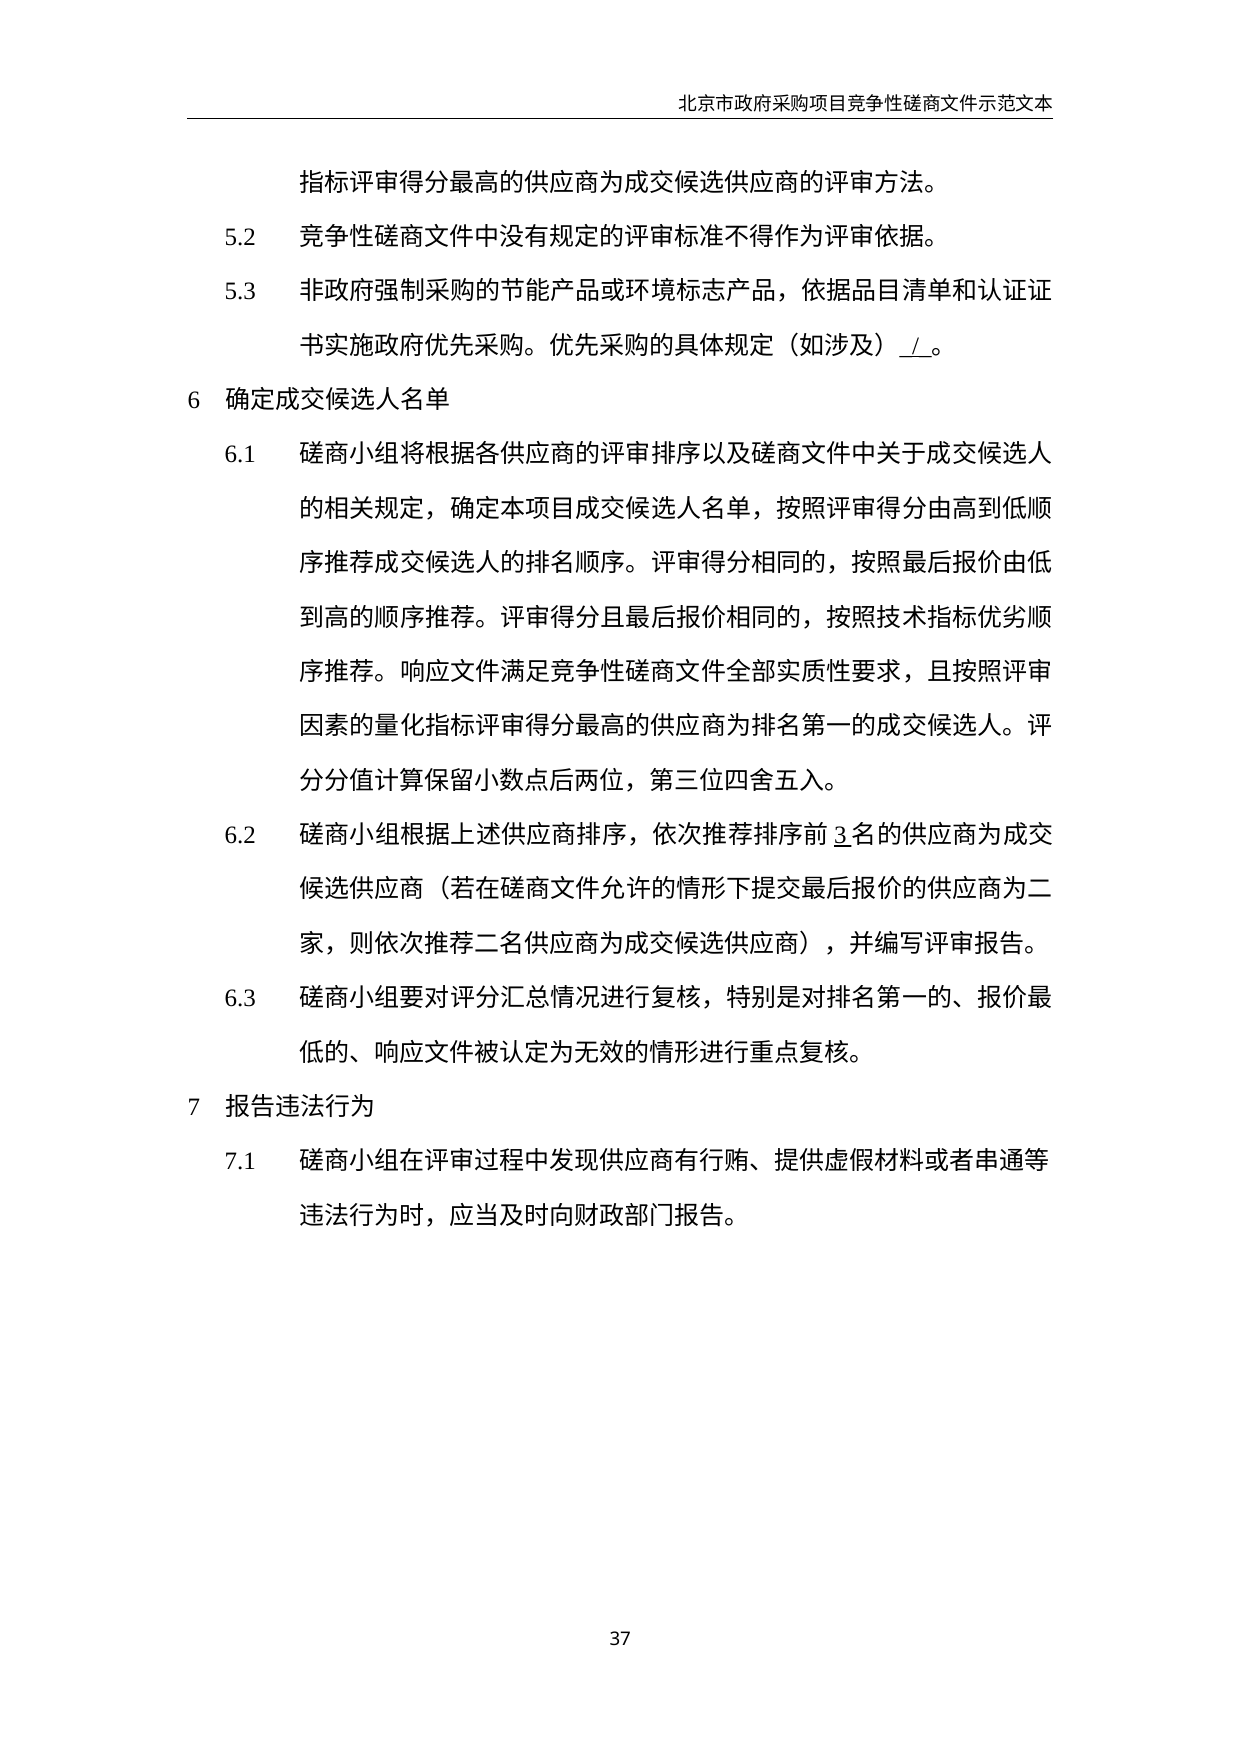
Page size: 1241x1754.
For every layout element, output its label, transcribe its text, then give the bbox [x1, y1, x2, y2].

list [224, 162, 1053, 198]
list 磋商小组在评审过程中发现供应商有行贿、提供虚假材料或者串通等违法行为时，应当及时向财政部门报告。 [224, 1141, 1053, 1231]
list 报告违法行为 [187, 1086, 1053, 1123]
list 磋商小组根据上述供应商排序，依次推荐排序前3名的供应商为成交候选供应商（若在磋商文件允许的情形下提交最后报价的供应商为二家，则依次推荐二名供应商为成交候选供应商），并编写评审报告。 [224, 814, 1053, 959]
list 磋商小组将根据各供应商的评审排序以及磋商文件中关于成交候选人的相关规定，确定本项目成交候选人名单，按照评审得分由高到低顺序推荐成交候选人的排名顺序。评审得分相同的，按照最后报价由低到高的顺序推荐。评审得分且最后报价相同的，按照技术指标优劣顺序推荐。响应文件满足竞争性磋商文件全部实质性要求，且按照评审因素的量化指标评审得分最高的供应商为排名第一的成交候选人。评分分值计算保留小数点后两位，第三位四舍五入。 [224, 434, 1053, 796]
list 竞争性磋商文件中没有规定的评审标准不得作为评审依据。 [224, 216, 1053, 253]
list 确定成交候选人名单 [187, 379, 1053, 416]
list 磋商小组要对评分汇总情况进行复核，特别是对排名第一的、报价最低的、响应文件被认定为无效的情形进行重点复核。 [224, 978, 1053, 1068]
list 非政府强制采购的节能产品或环境标志产品，依据品目清单和认证证书实施政府优先采购。优先采购的具体规定（如涉及）_/_。 [224, 271, 1053, 361]
